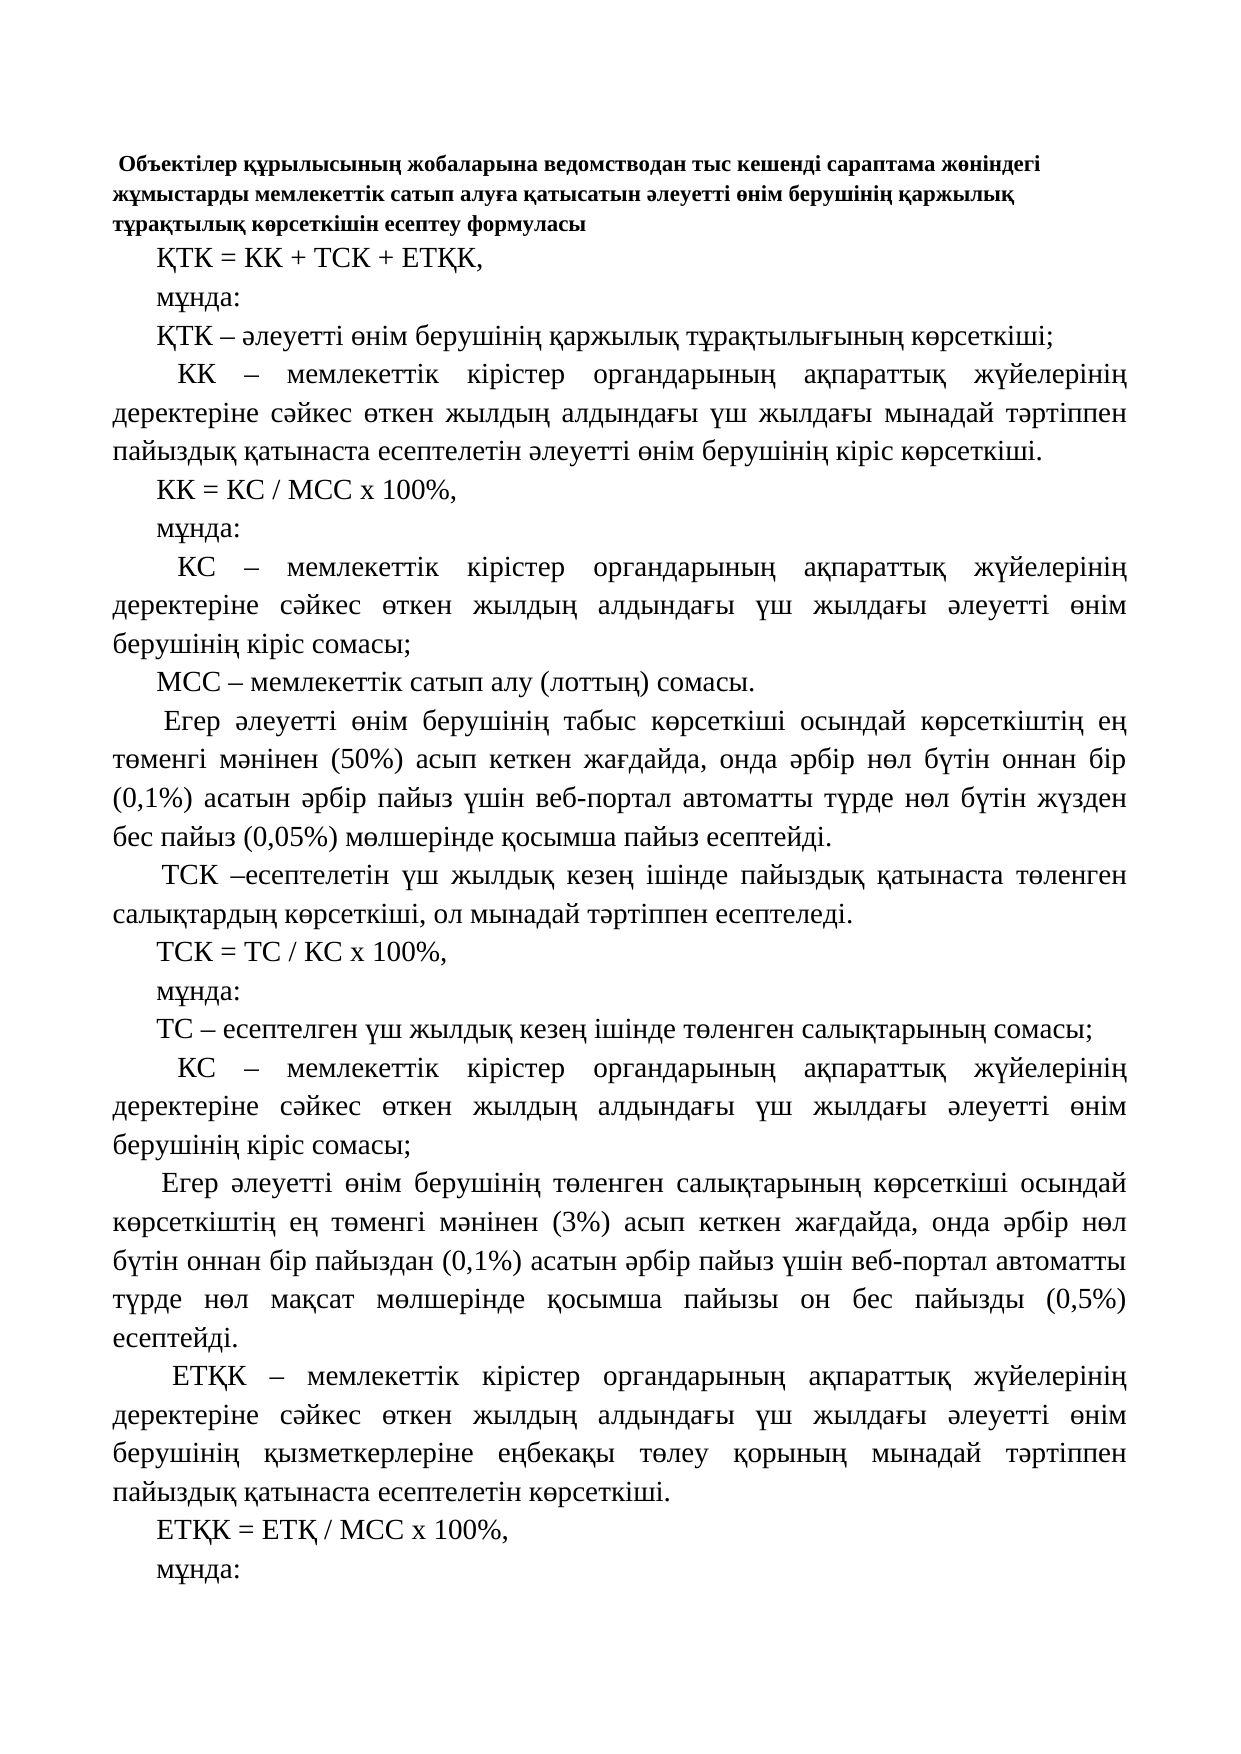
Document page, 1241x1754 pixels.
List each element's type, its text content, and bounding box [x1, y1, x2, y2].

text КС – мемлекеттік кірістер органдарының ақпараттық жүйелерінің деректеріне сәйкес өткен жылдың алдындағы үш жылдағы әлеуетті өнім берушінің кіріс сомасы; [112, 549, 1128, 659]
text ЕТҚК = ЕТҚ / МСС x 100%, [112, 1512, 1128, 1546]
text ТСК –есептелетін үш жылдық кезең ішінде пайыздық қатынаста төленген салықтардың көрсеткіші, ол мынадай тәртіппен есептеледі. [112, 857, 1128, 929]
text Егер әлеуетті өнім берушінің төленген салықтарының көрсеткіші осындай көрсеткіштің ең төменгі мәнінен (3%) асып кеткен жағдайда, онда әрбір нөл бүтін оннан бір пайыздан (0,1%) асатын әрбір пайыз үшін веб-портал автоматты түрде нөл мақсат мөлшерінде қосымша пайызы он бес пайызды (0,5%) есептейді. [112, 1166, 1128, 1353]
text мұнда: [112, 510, 1128, 544]
text КС – мемлекеттік кірістер органдарының ақпараттық жүйелерінің деректеріне сәйкес өткен жылдың алдындағы үш жылдағы әлеуетті өнім берушінің кіріс сомасы; [112, 1050, 1128, 1161]
text мұнда: [112, 1551, 1128, 1584]
text ЕТҚК – мемлекеттік кірістер органдарының ақпараттық жүйелерінің деректеріне сәйкес өткен жылдың алдындағы үш жылдағы әлеуетті өнім берушінің қызметкерлеріне еңбекақы төлеу қорының мынадай тәртіппен пайыздық қатынаста есептелетін көрсеткіші. [112, 1358, 1128, 1507]
text ТС – есептелген үш жылдық кезең ішінде төленген салықтарының сомасы; [112, 1011, 1128, 1045]
text ҚТК – әлеуетті өнім берушінің қаржылық тұрақтылығының көрсеткіші; [112, 318, 1128, 351]
text мұнда: [112, 279, 1128, 313]
text Егер әлеуетті өнім берушінің табыс көрсеткіші осындай көрсеткіштің ең төменгі мәнінен (50%) асып кеткен жағдайда, онда әрбір нөл бүтін оннан бір (0,1%) асатын әрбір пайыз үшін веб-портал автоматты түрде нөл бүтін жүзден бес пайыз (0,05%) мөлшерінде қосымша пайыз есептейді. [112, 703, 1128, 852]
text ТСК = ТС / КС х 100%, [112, 934, 1128, 968]
text КК = КС / МСС x 100%, [112, 472, 1128, 505]
text Объектілер құрылысының жобаларына ведомстводан тыс кешенді сараптама жөніндегі жұмыстарды мемлекеттік сатып алуға қатысатын әлеуетті өнім берушінің қаржылық тұрақтылық көрсеткішін есептеу формуласы [112, 150, 1128, 237]
text ҚТК = КК + ТСК + ЕТҚК, [112, 241, 1128, 274]
text мұнда: [112, 973, 1128, 1006]
text МСС – мемлекеттік сатып алу (лоттың) сомасы. [112, 664, 1128, 698]
text КК – мемлекеттік кірістер органдарының ақпараттық жүйелерінің деректеріне сәйкес өткен жылдың алдындағы үш жылдағы мынадай тәртіппен пайыздық қатынаста есептелетін әлеуетті өнім берушінің кіріс көрсеткіші. [112, 356, 1128, 467]
